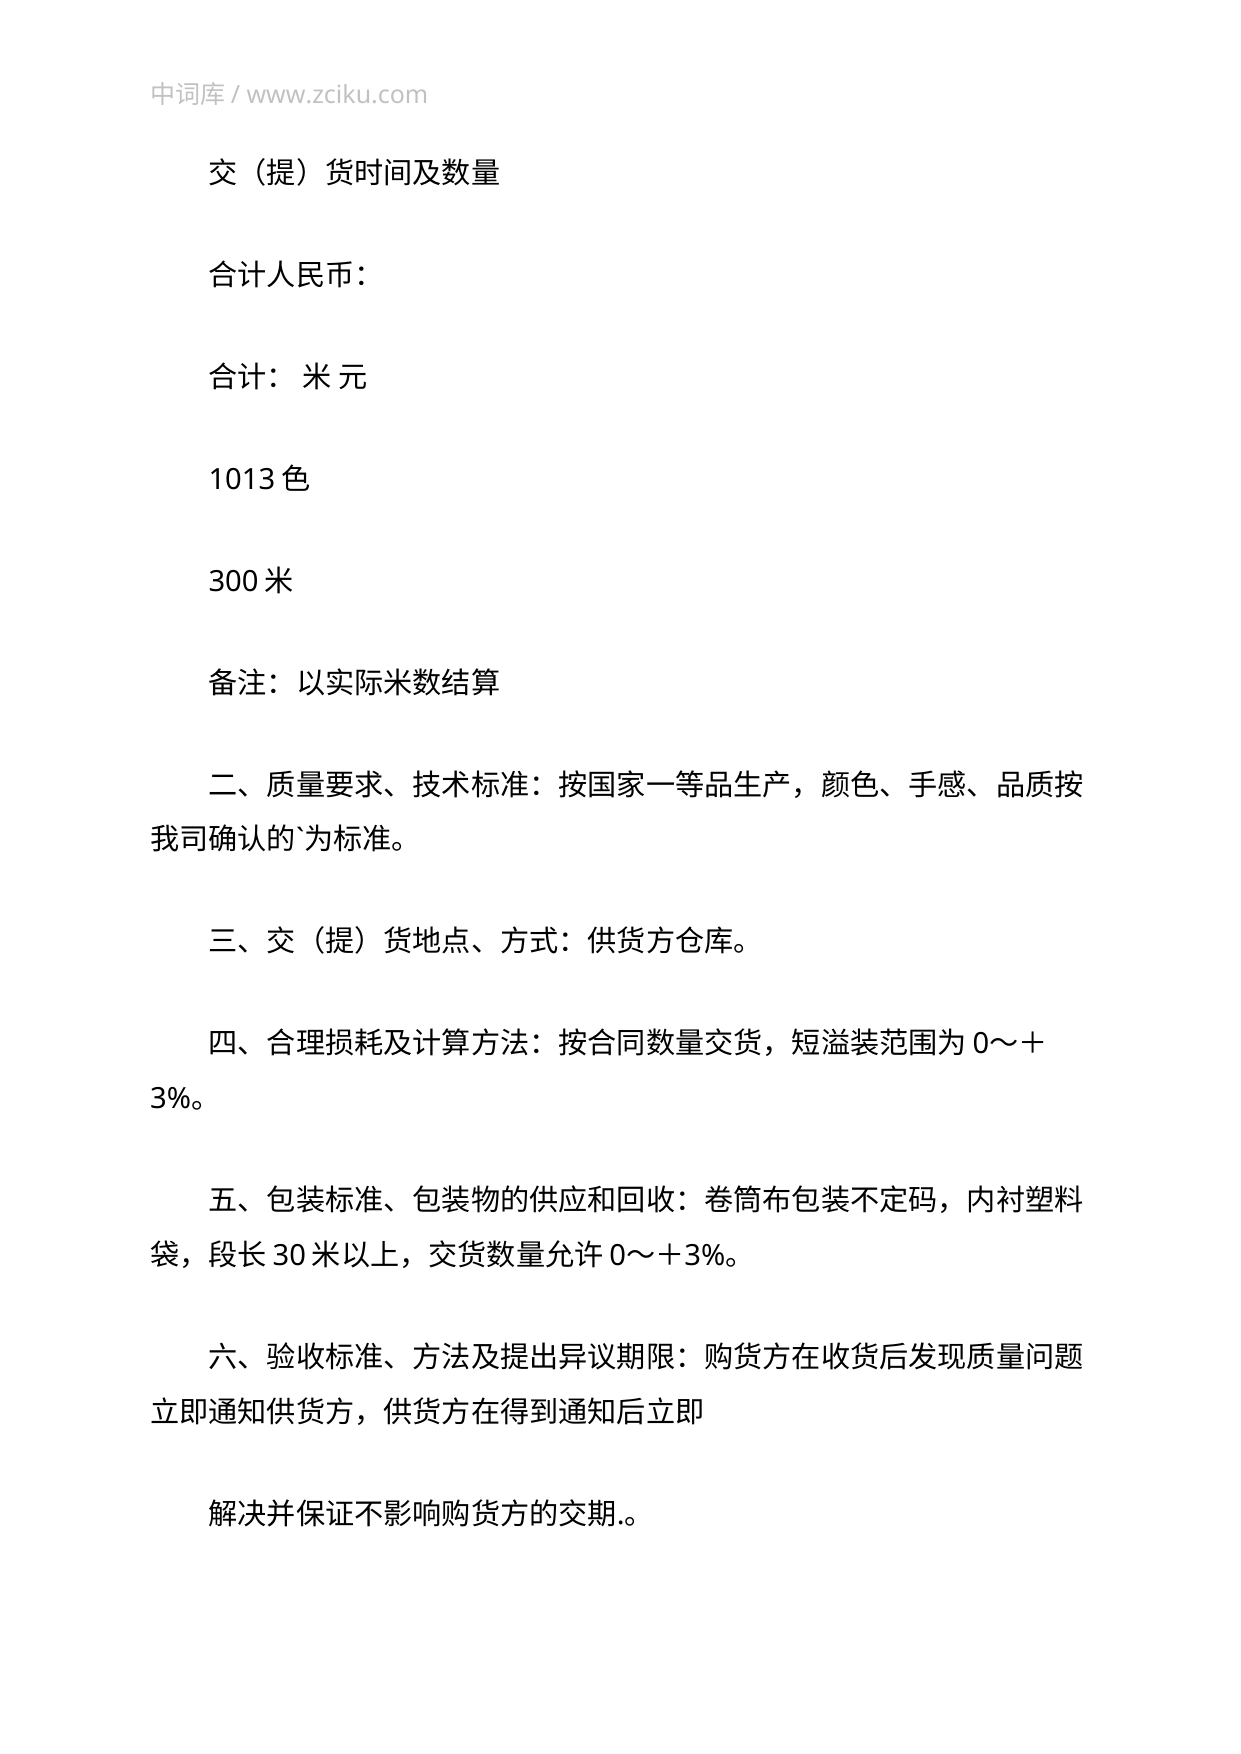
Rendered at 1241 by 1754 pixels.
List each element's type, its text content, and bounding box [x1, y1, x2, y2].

text 备注：以实际米数结算 [150, 659, 1090, 702]
text 三、交（提）货地点、方式：供货方仓库。 [150, 918, 1090, 960]
text 合计： 米 元 [150, 353, 1090, 396]
text 交（提）货时间及数量 [150, 150, 1090, 192]
text 二、质量要求、技术标准：按国家一等品生产，颜色、手感、品质按我司确认的`为标准。 [150, 761, 1090, 858]
text 五、包装标准、包装物的供应和回收：卷筒布包装不定码，内衬塑料袋，段长30米以上，交货数量允许0～＋3%。 [150, 1177, 1090, 1274]
text 六、验收标准、方法及提出异议期限：购货方在收货后发现质量问题立即通知供货方，供货方在得到通知后立即 [150, 1333, 1090, 1431]
text 1013色 [150, 455, 1090, 498]
text 合计人民币： [150, 252, 1090, 294]
text 300米 [150, 557, 1090, 600]
text 解决并保证不影响购货方的交期.。 [150, 1490, 1090, 1533]
text 四、合理损耗及计算方法：按合同数量交货，短溢装范围为0～＋3%。 [150, 1020, 1090, 1117]
